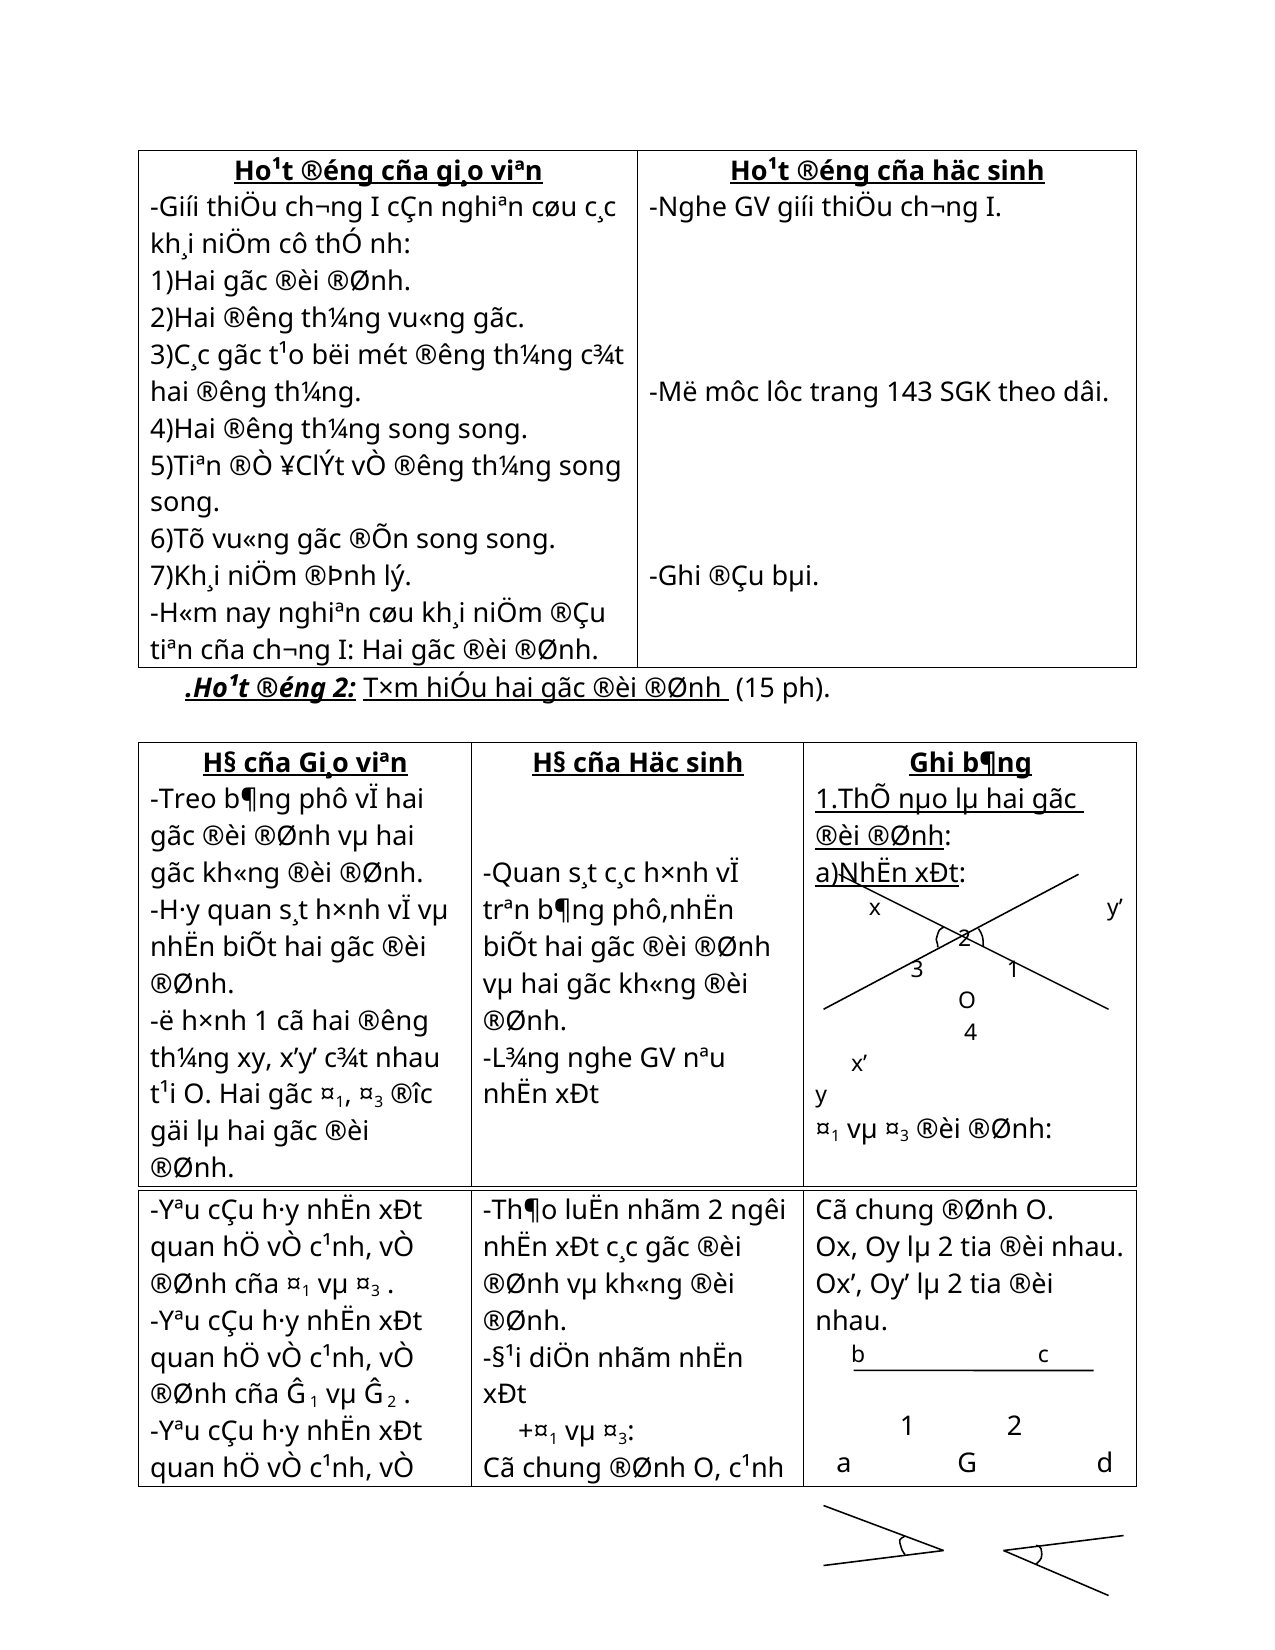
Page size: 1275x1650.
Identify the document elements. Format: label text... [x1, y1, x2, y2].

table_header Ho¹t ®éng cña häc sinh -Nghe GV giíi thiÖu ch­¬ng I. -Më môc lôc trang 143 SGK theo dâi. -Ghi ®Çu bµi. [638, 151, 1136, 667]
table_header H§ cña Gi¸o viªn -Treo b¶ng phô vÏ hai gãc ®èi ®Ønh vµ hai gãc kh«ng ®èi ®Ønh. -H·y quan s¸t h×nh vÏ vµ nhËn biÕt hai gãc ®èi ®Ønh. -ë h×nh 1 cã hai ®­êng th¼ng xy, x’y’ c¾t nhau t¹i O. Hai gãc ¤1, ¤3 ®­îc gäi lµ hai gãc ®èi ®Ønh. [139, 743, 471, 1186]
table_header Ghi b¶ng 1.ThÕ nµo lµ hai gãc ®èi ®Ønh: a)NhËn xÐt: x y’ 2 3 1 O 4 x’ y ¤1 vµ ¤3 ®èi ®Ønh: [804, 743, 1136, 1186]
table_header Ho¹t ®éng cña gi¸o viªn -Giíi thiÖu ch­¬ng I cÇn nghiªn cøu c¸c kh¸i niÖm cô thÓ : 1)Hai gãc ®èi ®Ønh. 2)Hai ®­êng th¼ng vu«ng gãc. 3)C¸c gãc t¹o bëi mét ®­êng th¼ng c¾t hai ®­êng th¼ng. 4)Hai ®­êng th¼ng song song. 5)Tiªn ®Ò ¥ClÝt vÒ ®­êng th¼ng song song. 6)Tõ vu«ng gãc ®Õn song song. 7)Kh¸i niÖm ®Þnh lý. -H«m nay nghiªn cøu kh¸i niÖm ®Çu tiªn cña ch­¬ng I: Hai gãc ®èi ®Ønh. [139, 151, 637, 667]
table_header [472, 1191, 803, 1486]
table_header H§ cña Häc sinh -Quan s¸t c¸c h×nh vÏ trªn b¶ng phô,nhËn biÕt hai gãc ®èi ®Ønh vµ hai gãc kh«ng ®èi ®Ønh. -L¾ng nghe GV nªu nhËn xÐt [472, 743, 803, 1186]
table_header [139, 1191, 471, 1486]
text .Ho¹t ®éng 2: T×m hiÓu hai gãc ®èi ®Ønh (15 ph). [150, 668, 1125, 705]
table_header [804, 1191, 1136, 1486]
